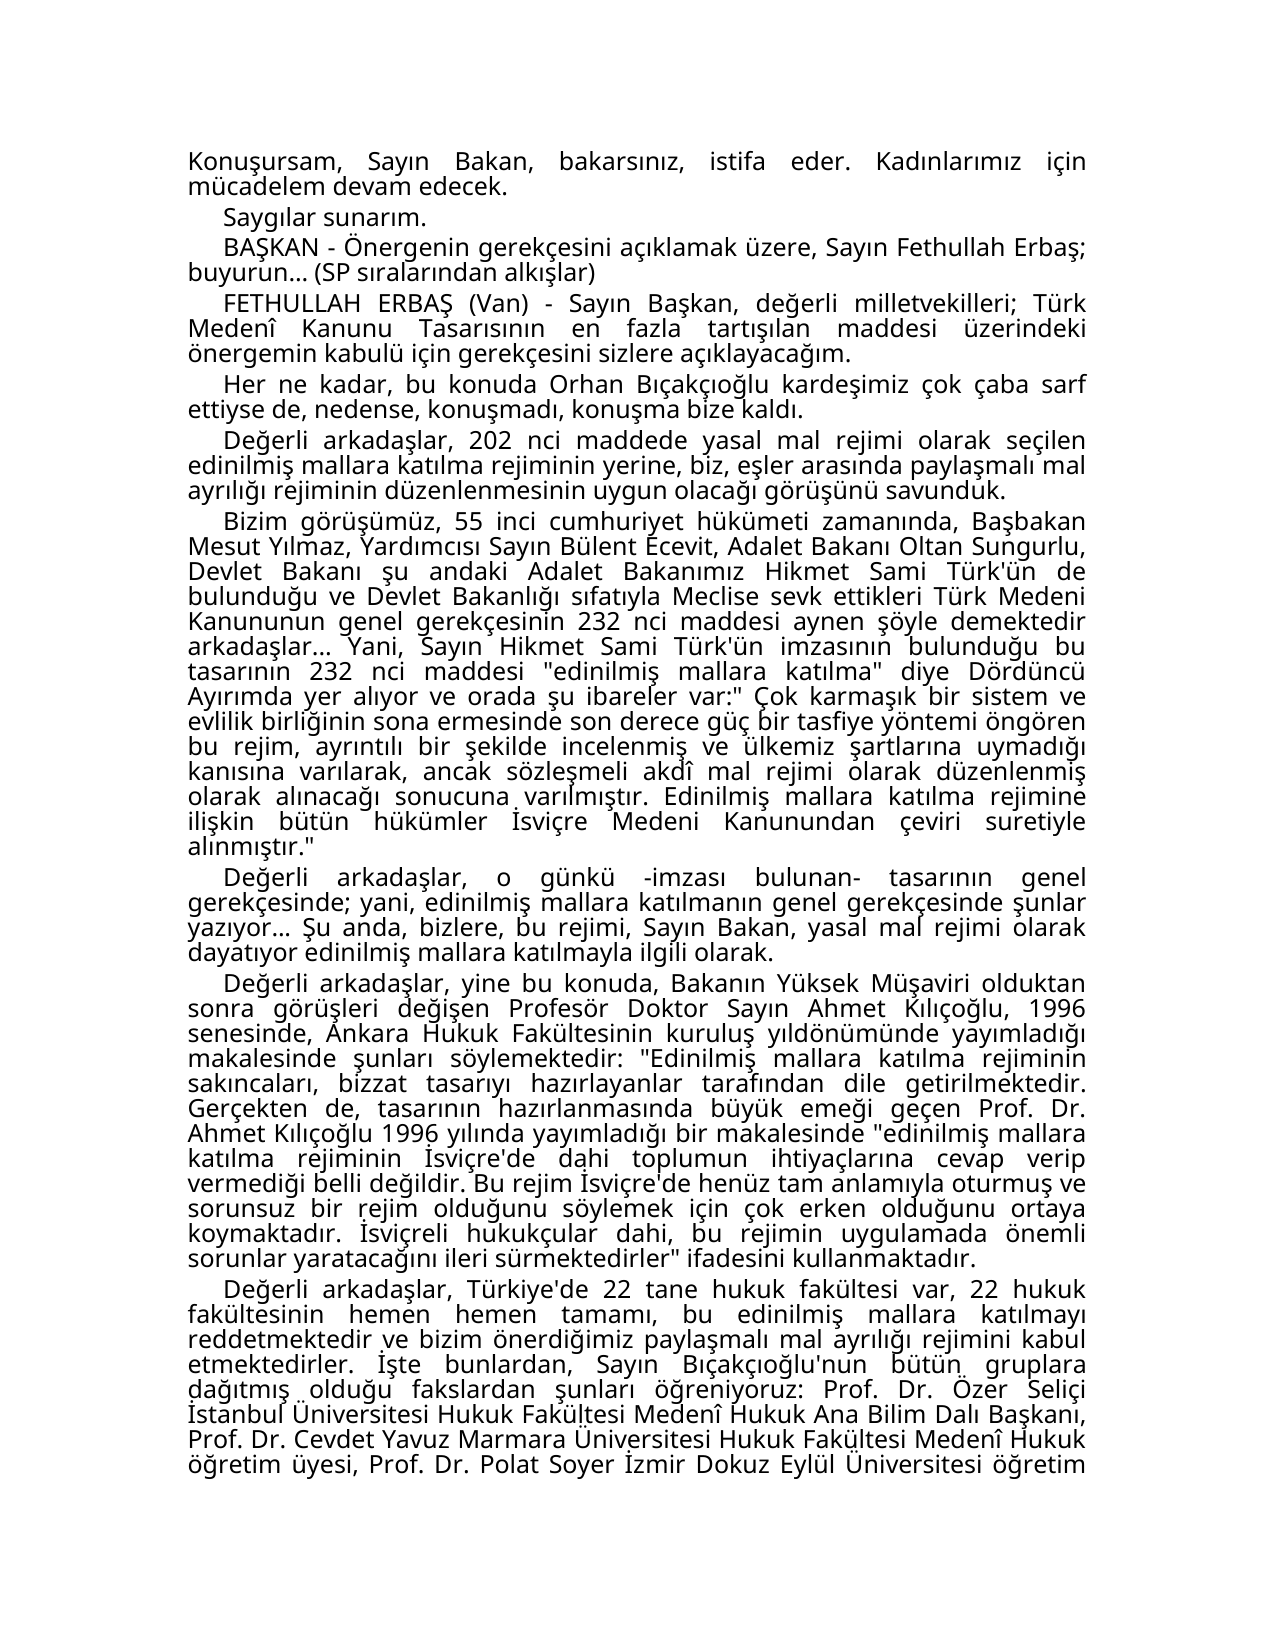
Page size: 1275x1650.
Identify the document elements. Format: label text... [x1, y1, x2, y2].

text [187, 1278, 1087, 1478]
text Değerli arkadaşlar, yine bu konuda, Bakanın Yüksek Müşaviri olduktan sonra görüşleri değişen Profesör Doktor Sayın Ahmet Kılıçoğlu, 1996 senesinde, Ankara Hukuk Fakültesinin kuruluş yıldönümünde yayımladığı makalesinde şunları söylemektedir: "Edinilmiş mallara katılma rejiminin sakıncaları, bizzat tasarıyı hazırlayanlar tarafından dile getirilmektedir. Gerçekten de, tasarının hazırlanmasında büyük emeği geçen Prof. Dr. Ahmet Kılıçoğlu 1996 yılında yayımladığı bir makalesinde "edinilmiş mallara katılma rejiminin İsviçre'de dahi toplumun ihtiyaçlarına cevap verip vermediği belli değildir. Bu rejim İsviçre'de henüz tam anlamıyla oturmuş ve sorunsuz bir rejim olduğunu söylemek için çok erken olduğunu ortaya koymaktadır. İsviçreli hukukçular dahi, bu rejimin uygulamada önemli sorunlar yaratacağını ileri sürmektedirler" ifadesini kullanmaktadır. [187, 972, 1087, 1272]
text BAŞKAN - Önergenin gerekçesini açıklamak üzere, Sayın Fethullah Erbaş; buyurun... (SP sıralarından alkışlar) [187, 237, 1087, 287]
text Saygılar sunarım. [187, 206, 1087, 231]
text Her ne kadar, bu konuda Orhan Bıçakçıoğlu kardeşimiz çok çaba sarf ettiyse de, nedense, konuşmadı, konuşma bize kaldı. [187, 374, 1087, 424]
text Değerli arkadaşlar, o günkü -imzası bulunan- tasarının genel gerekçesinde; yani, edinilmiş mallara katılmanın genel gerekçesinde şunlar yazıyor... Şu anda, bizlere, bu rejimi, Sayın Bakan, yasal mal rejimi olarak dayatıyor edinilmiş mallara katılmayla ilgili olarak. [187, 867, 1087, 967]
text Bizim görüşümüz, 55 inci cumhuriyet hükümeti zamanında, Başbakan Mesut Yılmaz, Yardımcısı Sayın Bülent Ecevit, Adalet Bakanı Oltan Sungurlu, Devlet Bakanı şu andaki Adalet Bakanımız Hikmet Sami Türk'ün de bulunduğu ve Devlet Bakanlığı sıfatıyla Meclise sevk ettikleri Türk Medeni Kanununun genel gerekçesinin 232 nci maddesi aynen şöyle demektedir arkadaşlar... Yani, Sayın Hikmet Sami Türk'ün imzasının bulunduğu bu tasarının 232 nci maddesi "edinilmiş mallara katılma" diye Dördüncü Ayırımda yer alıyor ve orada şu ibareler var:" Çok karmaşık bir sistem ve evlilik birliğinin sona ermesinde son derece güç bir tasfiye yöntemi öngören bu rejim, ayrıntılı bir şekilde incelenmiş ve ülkemiz şartlarına uymadığı kanısına varılarak, ancak sözleşmeli akdî mal rejimi olarak düzenlenmiş olarak alınacağı sonucuna varılmıştır. Edinilmiş mallara katılma rejimine ilişkin bütün hükümler İsviçre Medeni Kanunundan çeviri suretiyle alınmıştır." [187, 511, 1087, 861]
text FETHULLAH ERBAŞ (Van) - Sayın Başkan, değerli milletvekilleri; Türk Medenî Kanunu Tasarısının en fazla tartışılan maddesi üzerindeki önergemin kabulü için gerekçesini sizlere açıklayacağım. [187, 293, 1087, 368]
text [187, 150, 1087, 200]
text Değerli arkadaşlar, 202 nci maddede yasal mal rejimi olarak seçilen edinilmiş mallara katılma rejiminin yerine, biz, eşler arasında paylaşmalı mal ayrılığı rejiminin düzenlenmesinin uygun olacağı görüşünü savunduk. [187, 430, 1087, 505]
